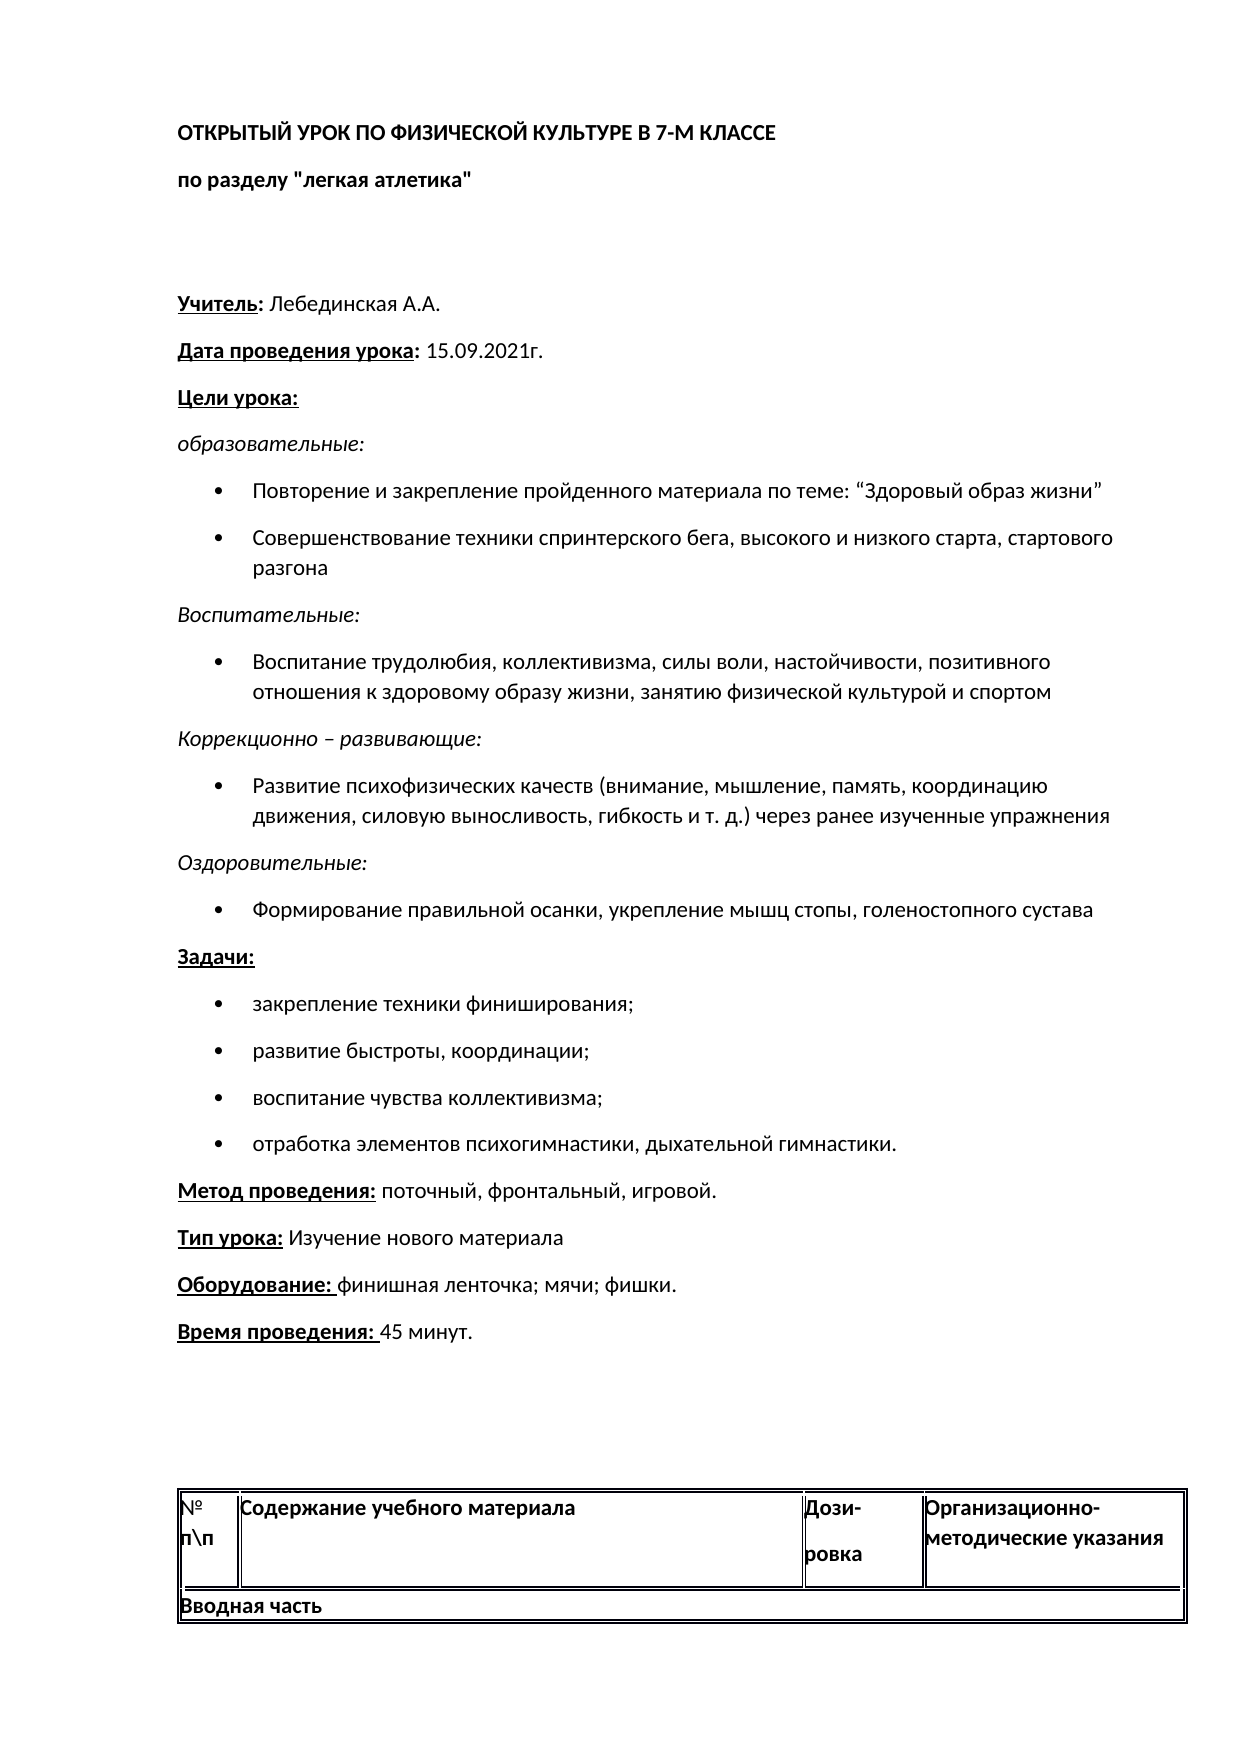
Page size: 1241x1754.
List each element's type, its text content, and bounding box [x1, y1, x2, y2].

text Оздоровительные: [177, 848, 1152, 876]
text Время проведения: 45 минут. [177, 1317, 1152, 1345]
text Коррекционно – развивающие: [177, 724, 1152, 752]
table_cell Вводная часть [180, 1586, 1186, 1619]
text образовательные: [177, 429, 1152, 458]
text Тип урока: Изучение нового материала [177, 1223, 1152, 1251]
list воспитание чувства коллективизма; [215, 1083, 1152, 1111]
table_header Организационно-методические указания [924, 1490, 1186, 1586]
list закрепление техники финиширования; [215, 989, 1152, 1017]
list Развитие психофизических качеств (внимание, мышление, память, координацию движения, силовую выносливость, гибкость и т. д.) через ранее изученные упражнения [215, 771, 1152, 829]
list Совершенствование техники спринтерского бега, высокого и низкого старта, стартового разгона [215, 523, 1152, 582]
text ОТКРЫТЫЙ УРОК ПО ФИЗИЧЕСКОЙ КУЛЬТУРЕ В 7-М КЛАССЕ [177, 118, 1152, 146]
text Цели урока: [177, 383, 1152, 411]
table_header Дози- ровка [804, 1492, 924, 1586]
text Оборудование: финишная ленточка; мячи; фишки. [177, 1270, 1152, 1298]
text Метод проведения: поточный, фронтальный, игровой. [177, 1176, 1152, 1204]
table_header Содержание учебного материала [240, 1490, 804, 1586]
text Воспитательные: [177, 600, 1152, 628]
list Формирование правильной осанки, укрепление мышц стопы, голеностопного сустава [215, 895, 1152, 923]
list Воспитание трудолюбия, коллективизма, силы воли, настойчивости, позитивного отношения к здоровому образу жизни, занятию физической культурой и спортом [215, 647, 1152, 706]
list развитие быстроты, координации; [215, 1036, 1152, 1064]
text Учитель: Лебединская А.А. [177, 289, 1152, 317]
table_header № п\п [180, 1490, 240, 1586]
text Задачи: [177, 942, 1152, 970]
text Дата проведения урока: 15.09.2021г. [177, 336, 1152, 364]
text по разделу "легкая атлетика" [177, 165, 1152, 193]
list Повторение и закрепление пройденного материала по теме: “Здоровый образ жизни” [215, 476, 1152, 504]
list отработка элементов психогимнастики, дыхательной гимнастики. [215, 1129, 1152, 1158]
